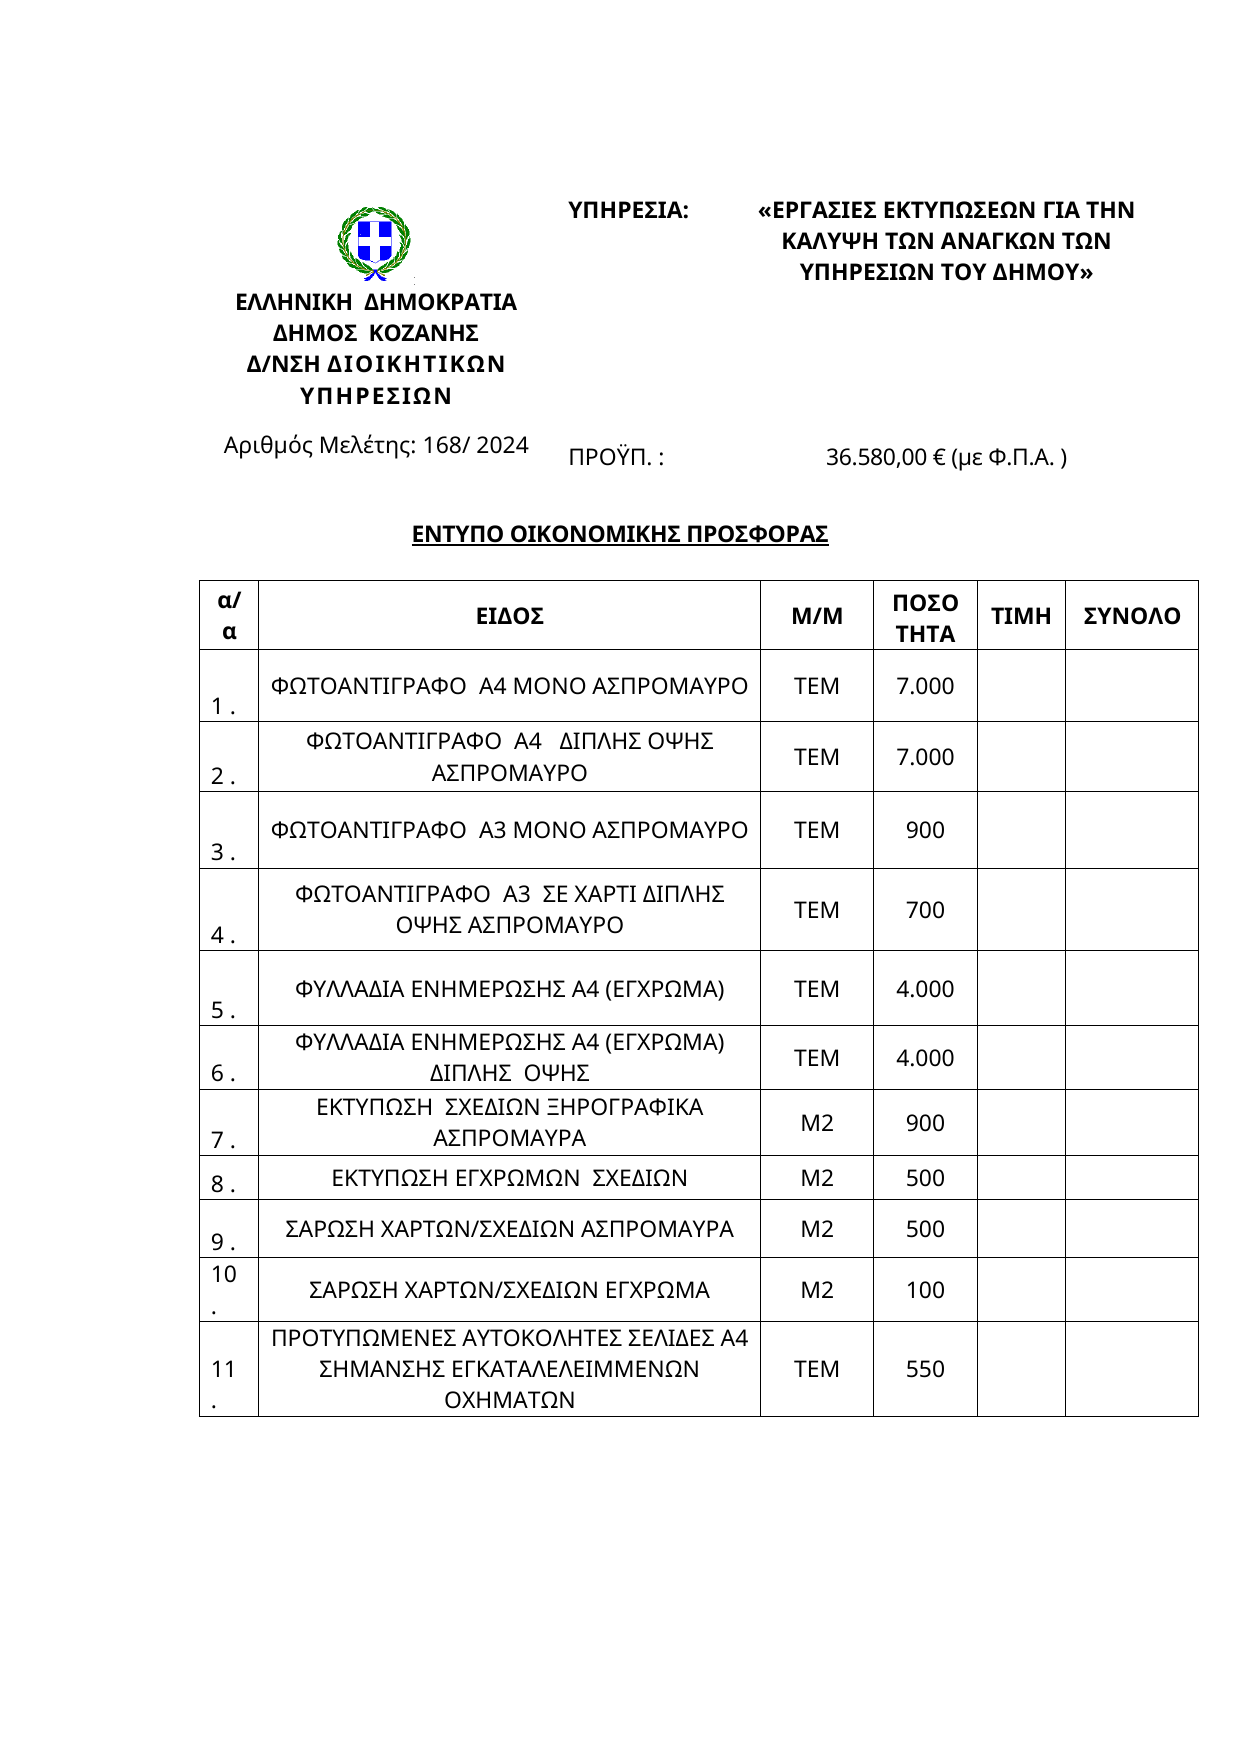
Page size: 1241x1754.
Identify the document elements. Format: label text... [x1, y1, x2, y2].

table_cell [978, 792, 1065, 868]
table_cell [1066, 1090, 1198, 1155]
table_cell 4.000 [874, 1026, 977, 1089]
table_cell ΤΕΜ [761, 722, 873, 791]
table_cell 7 . [200, 1090, 258, 1155]
table_cell ΕΚΤΥΠΩΣΗ ΣΧΕΔΙΩΝ ΞΗΡΟΓΡΑΦΙΚΑ ΑΣΠΡΟΜΑΥΡΑ [259, 1090, 760, 1155]
table_cell Μ2 [761, 1090, 873, 1155]
table_header ΥΠΗΡΕΣΙΑ: [553, 181, 716, 429]
table_cell [978, 650, 1065, 721]
table_cell ΤΕΜ [761, 951, 873, 1025]
table_header ΕΛΛΗΝΙΚΗ ΔΗΜΟΚΡΑΤΙΑ ΔΗΜΟΣ ΚΟΖΑΝΗΣ Δ/ΝΣΗ ΔΙΟΙΚΗΤΙΚΩΝ ΥΠΗΡΕΣΙΩΝ [199, 181, 553, 429]
table_cell ΠΡΟΫΠ. : [553, 429, 716, 487]
table_cell 7.000 [874, 650, 977, 721]
table_cell 2 . [200, 722, 258, 791]
table_cell ΦΥΛΛΑΔΙΑ ΕΝΗΜΕΡΩΣΗΣ Α4 (ΕΓΧΡΩΜΑ) [259, 951, 760, 1025]
table_cell 36.580,00 € (με Φ.Π.Α. ) [716, 429, 1174, 487]
table_header «ΕΡΓΑΣΙΕΣ ΕΚΤΥΠΩΣΕΩΝ ΓΙΑ ΤΗΝ ΚΑΛΥΨΗ ΤΩΝ ΑΝΑΓΚΩΝ ΤΩΝ ΥΠΗΡΕΣΙΩΝ ΤΟΥ ΔΗΜΟΥ» [716, 181, 1174, 429]
table_header Μ/Μ [761, 581, 873, 649]
table_cell [1066, 722, 1198, 791]
table_cell ΤΕΜ [761, 1026, 873, 1089]
table_cell [978, 1200, 1065, 1257]
table_cell [1066, 1258, 1198, 1321]
table_cell [978, 1322, 1065, 1416]
table_cell ΤΕΜ [761, 650, 873, 721]
table_cell [1066, 1200, 1198, 1257]
table_cell 700 [874, 869, 977, 950]
table_cell 6 . [200, 1026, 258, 1089]
table_cell 10 . [200, 1258, 258, 1321]
table_cell ΦΩΤΟΑΝΤΙΓΡΑΦΟ Α4 ΔΙΠΛΗΣ ΟΨΗΣ ΑΣΠΡΟΜΑΥΡΟ [259, 722, 760, 791]
table_cell ΠΡΟΤΥΠΩΜΕΝΕΣ ΑΥΤΟΚΟΛΗΤΕΣ ΣΕΛΙΔΕΣ Α4 ΣΗΜΑΝΣΗΣ ΕΓΚΑΤΑΛΕΛΕΙΜΜΕΝΩΝ ΟΧΗΜΑΤΩΝ [259, 1322, 760, 1416]
table_cell 8 . [200, 1156, 258, 1199]
table_cell 5 . [200, 951, 258, 1025]
table_cell 500 [874, 1200, 977, 1257]
table_cell Μ2 [761, 1200, 873, 1257]
table_cell 9 . [200, 1200, 258, 1257]
table_header ΣΥΝΟΛΟ [1066, 581, 1198, 649]
table_cell ΦΥΛΛΑΔΙΑ ΕΝΗΜΕΡΩΣΗΣ Α4 (ΕΓΧΡΩΜΑ) ΔΙΠΛΗΣ ΟΨΗΣ [259, 1026, 760, 1089]
table_cell 900 [874, 1090, 977, 1155]
table_cell [978, 1090, 1065, 1155]
table_cell [978, 722, 1065, 791]
table_cell ΣΑΡΩΣΗ ΧΑΡΤΩΝ/ΣΧΕΔΙΩΝ ΕΓΧΡΩΜΑ [259, 1258, 760, 1321]
table_header ΤΙΜΗ [978, 581, 1065, 649]
table_cell [978, 1258, 1065, 1321]
table_cell 500 [874, 1156, 977, 1199]
text ΕΝΤΥΠΟ ΟΙΚΟΝΟΜΙΚΗΣ ΠΡΟΣΦΟΡΑΣ [187, 518, 1053, 549]
table_cell ΦΩΤΟΑΝΤΙΓΡΑΦΟ Α3 ΣΕ ΧΑΡΤΙ ΔΙΠΛΗΣ ΟΨΗΣ ΑΣΠΡΟΜΑΥΡΟ [259, 869, 760, 950]
table_cell Αριθμός Μελέτης: 168/ 2024 [199, 429, 553, 487]
table_cell 7.000 [874, 722, 977, 791]
table_cell ΤΕΜ [761, 792, 873, 868]
table_cell 11 . [200, 1322, 258, 1416]
table_header ΠΟΣΟ ΤΗΤΑ [874, 581, 977, 649]
table_cell ΣΑΡΩΣΗ ΧΑΡΤΩΝ/ΣΧΕΔΙΩΝ ΑΣΠΡΟΜΑΥΡΑ [259, 1200, 760, 1257]
table_cell [1066, 792, 1198, 868]
table_cell [1066, 1156, 1198, 1199]
table_cell [978, 1156, 1065, 1199]
picture [336, 205, 417, 286]
table_cell ΤΕΜ [761, 869, 873, 950]
table_cell [978, 1026, 1065, 1089]
table_cell 4.000 [874, 951, 977, 1025]
table_cell 4 . [200, 869, 258, 950]
table_header α/α [200, 581, 258, 649]
table_cell 1 . [200, 650, 258, 721]
table_cell 550 [874, 1322, 977, 1416]
table_cell [1066, 650, 1198, 721]
table_cell [1066, 1322, 1198, 1416]
table_cell [1066, 1026, 1198, 1089]
table_header ΕΙΔΟΣ [259, 581, 760, 649]
table_cell Μ2 [761, 1258, 873, 1321]
table_cell 900 [874, 792, 977, 868]
table_cell ΤΕΜ [761, 1322, 873, 1416]
table_cell ΦΩΤΟΑΝΤΙΓΡΑΦΟ Α3 ΜΟΝΟ ΑΣΠΡΟΜΑΥΡΟ [259, 792, 760, 868]
table_cell 3 . [200, 792, 258, 868]
table_cell 100 [874, 1258, 977, 1321]
table_cell [1066, 869, 1198, 950]
table_cell [978, 869, 1065, 950]
table_cell ΦΩΤΟΑΝΤΙΓΡΑΦΟ Α4 ΜΟΝΟ ΑΣΠΡΟΜΑΥΡΟ [259, 650, 760, 721]
table_cell [978, 951, 1065, 1025]
table_cell Μ2 [761, 1156, 873, 1199]
table_cell [1066, 951, 1198, 1025]
table_cell ΕΚΤΥΠΩΣΗ ΕΓΧΡΩΜΩΝ ΣΧΕΔΙΩΝ [259, 1156, 760, 1199]
